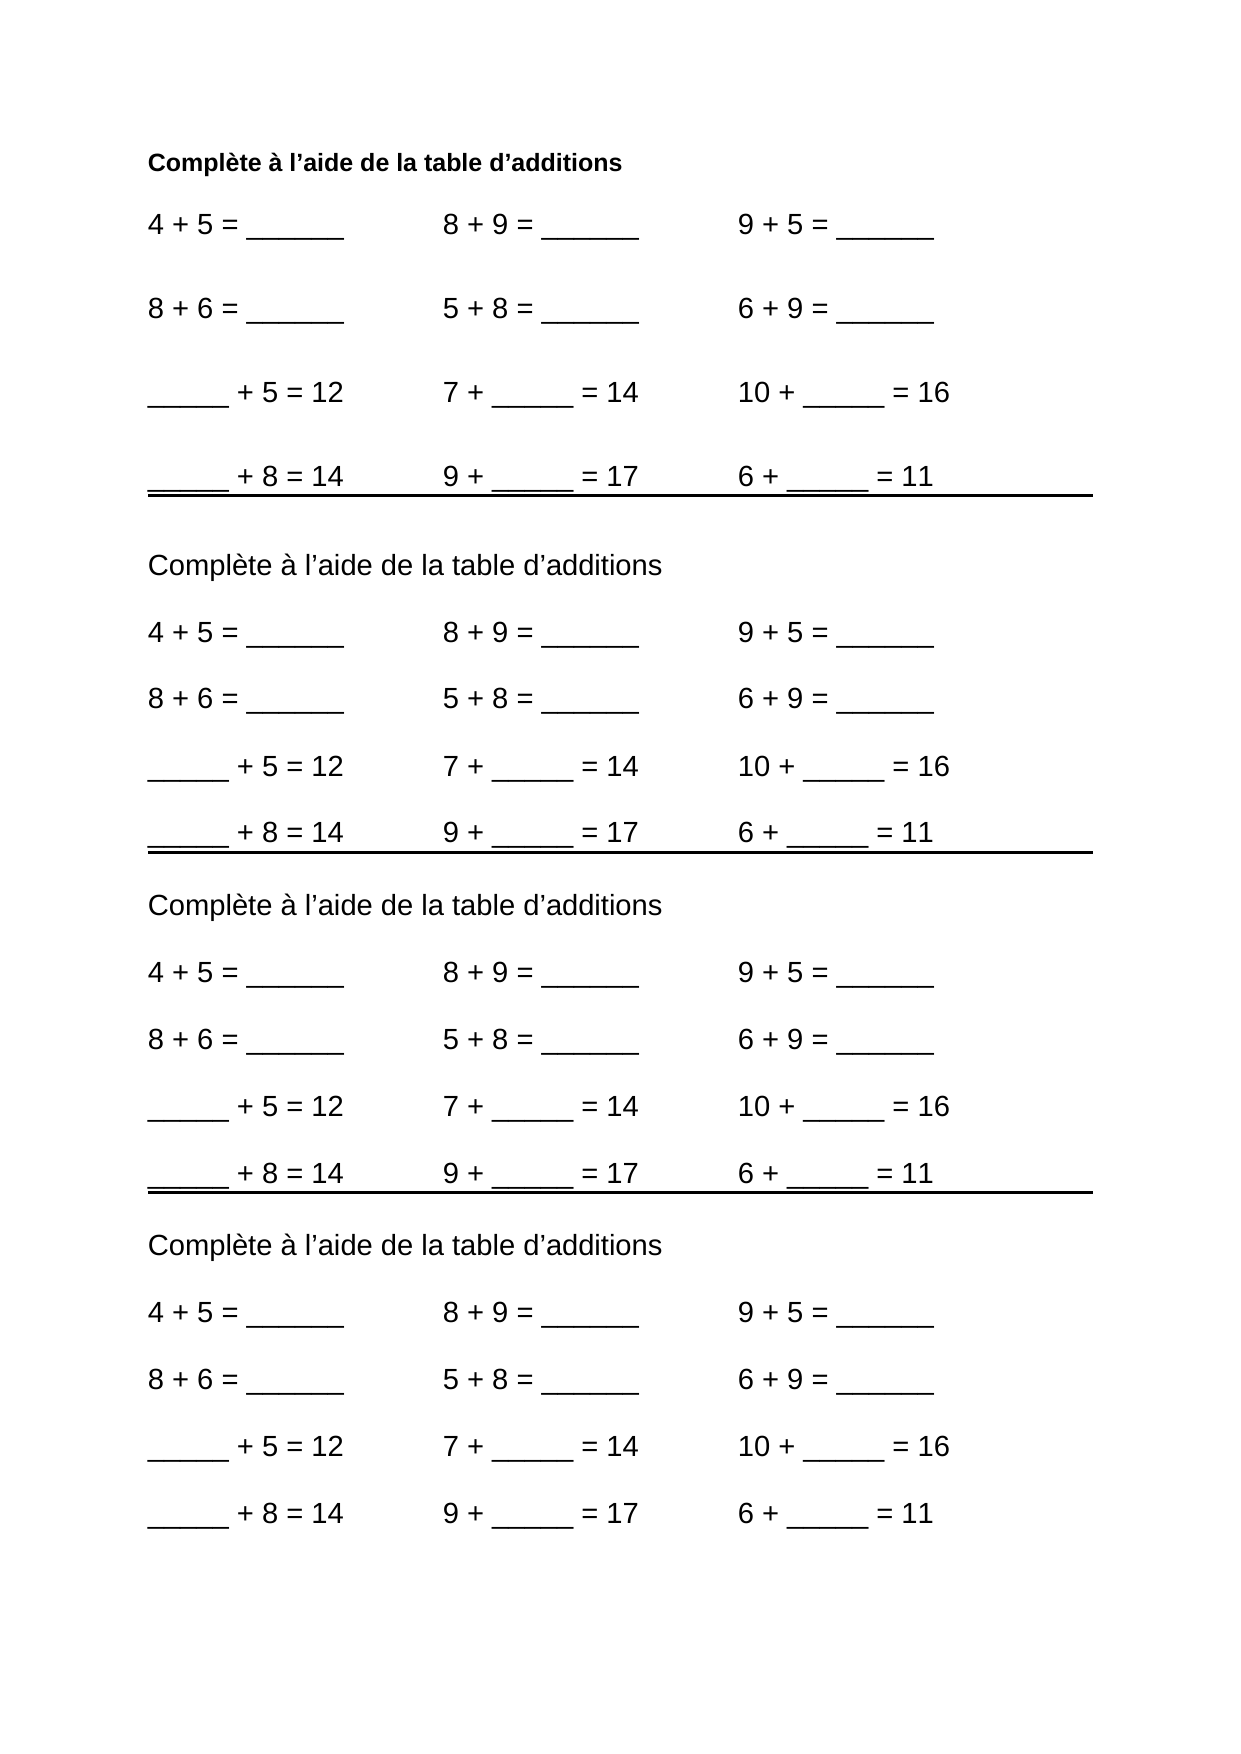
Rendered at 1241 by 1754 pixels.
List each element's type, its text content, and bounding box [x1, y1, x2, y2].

text _____ + 8 = 14 9 + _____ = 17 6 + _____ = 11 [148, 816, 1093, 851]
text 4 + 5 = ______ 8 + 9 = ______ 9 + 5 = ______ [148, 207, 1093, 241]
text Complète à l’aide de la table d’additions [148, 148, 1093, 176]
text Complète à l’aide de la table d’additions [148, 888, 1093, 921]
text 4 + 5 = ______ 8 + 9 = ______ 9 + 5 = ______ [148, 1295, 1093, 1328]
text _____ + 8 = 14 9 + _____ = 17 6 + _____ = 11 [148, 459, 1093, 494]
text _____ + 5 = 12 7 + _____ = 14 10 + _____ = 16 [148, 748, 1093, 782]
text 8 + 6 = ______ 5 + 8 = ______ 6 + 9 = ______ [148, 1362, 1093, 1395]
text Complète à l’aide de la table d’additions [148, 1228, 1093, 1261]
text _____ + 8 = 14 9 + _____ = 17 6 + _____ = 11 [148, 1156, 1093, 1191]
text 8 + 6 = ______ 5 + 8 = ______ 6 + 9 = ______ [148, 291, 1093, 325]
text Complète à l’aide de la table d’additions [148, 548, 1093, 581]
text _____ + 5 = 12 7 + _____ = 14 10 + _____ = 16 [148, 1429, 1093, 1462]
text 8 + 6 = ______ 5 + 8 = ______ 6 + 9 = ______ [148, 1022, 1093, 1055]
text 4 + 5 = ______ 8 + 9 = ______ 9 + 5 = ______ [148, 614, 1093, 648]
text _____ + 5 = 12 7 + _____ = 14 10 + _____ = 16 [148, 1089, 1093, 1122]
text _____ + 8 = 14 9 + _____ = 17 6 + _____ = 11 [148, 1496, 1093, 1529]
text _____ + 5 = 12 7 + _____ = 14 10 + _____ = 16 [148, 375, 1093, 408]
text 8 + 6 = ______ 5 + 8 = ______ 6 + 9 = ______ [148, 682, 1093, 715]
text 4 + 5 = ______ 8 + 9 = ______ 9 + 5 = ______ [148, 955, 1093, 988]
